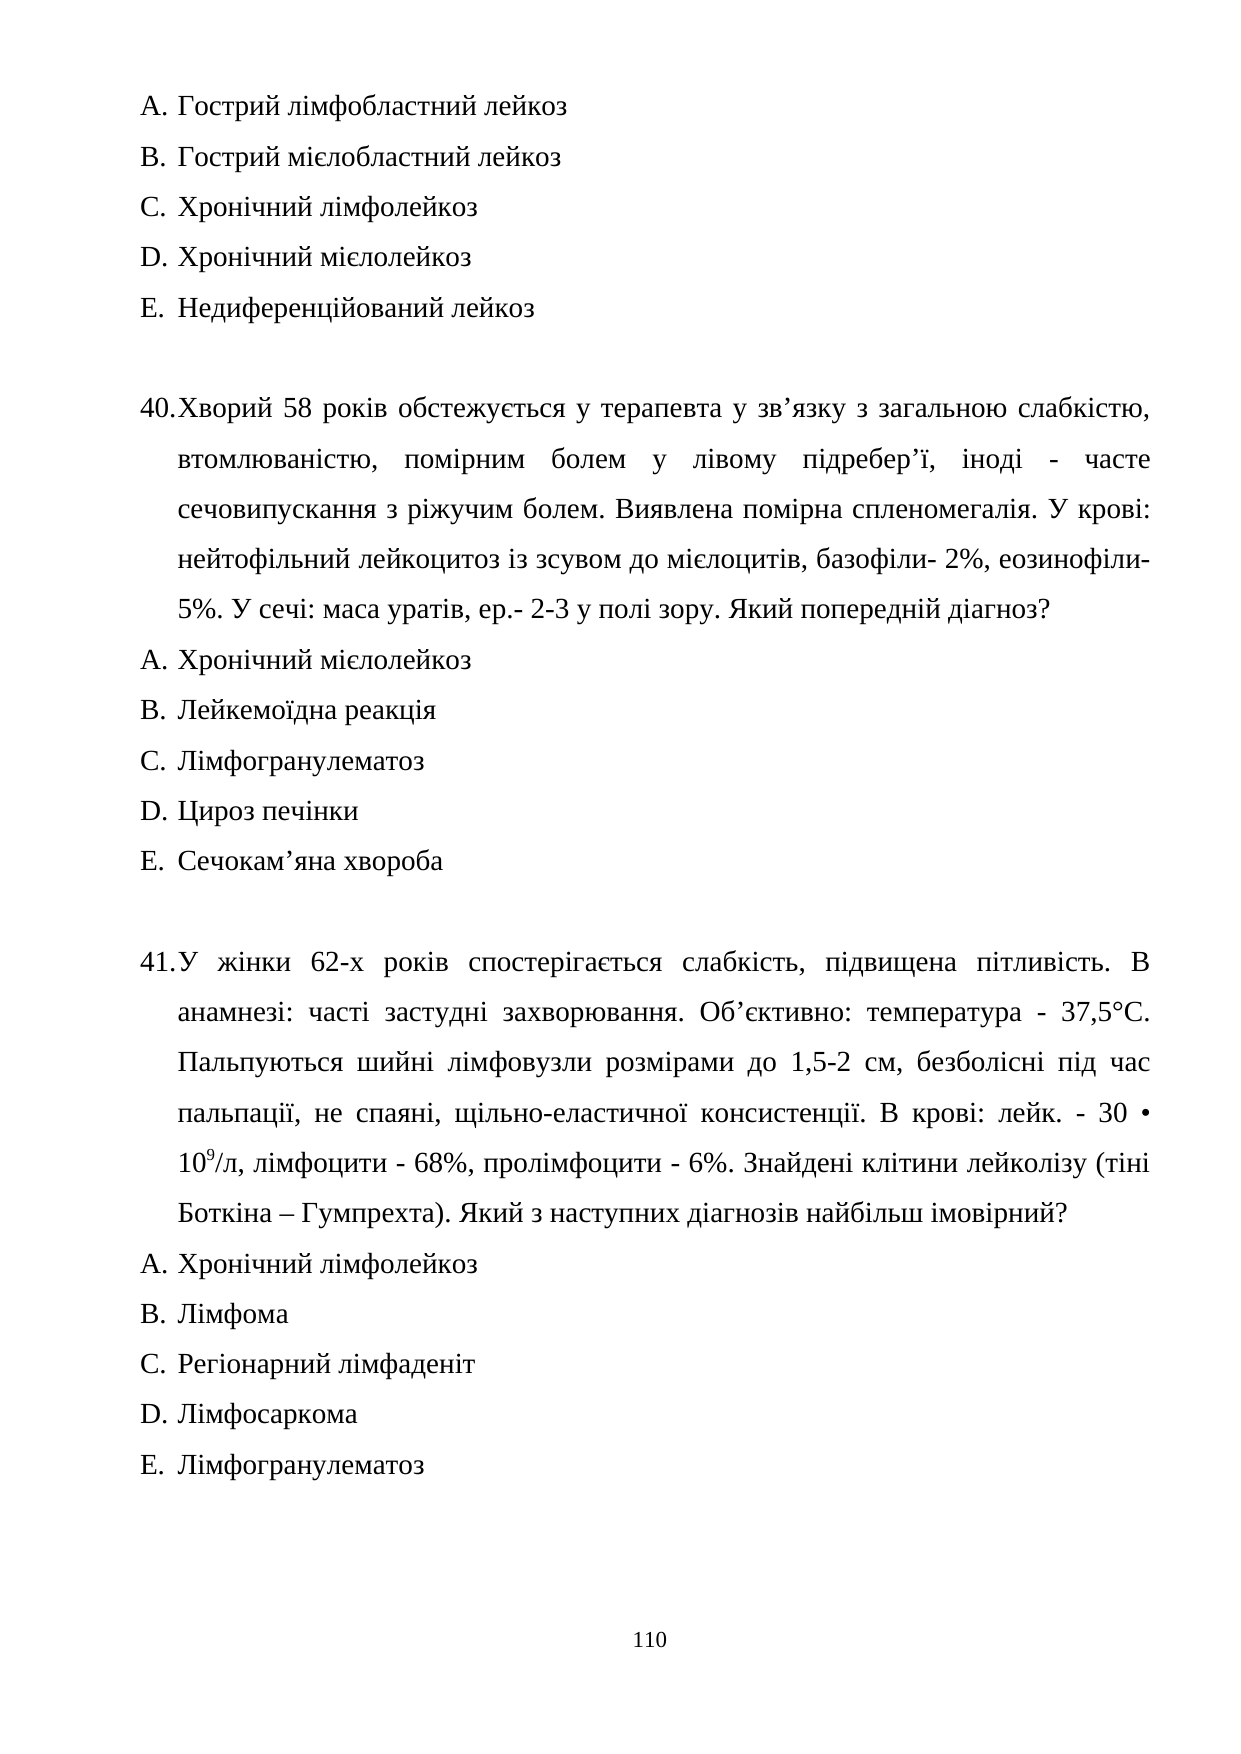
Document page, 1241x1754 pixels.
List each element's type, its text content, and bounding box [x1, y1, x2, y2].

list Регіонарний лімфаденіт [140, 1346, 1152, 1380]
list Лімфогранулематоз [140, 1447, 1152, 1481]
list Хронічний лімфолейкоз [140, 189, 1152, 223]
list Хронічний лімфолейкоз [140, 1246, 1152, 1279]
list Цироз печінки [140, 793, 1152, 826]
list Недиференційований лейкоз [140, 290, 1152, 323]
list Лімфогранулематоз [140, 743, 1152, 776]
list Лімфосаркома [140, 1397, 1152, 1430]
list Сечокам’яна хвороба [140, 843, 1152, 877]
list Хронічний мієлолейкоз [140, 642, 1152, 676]
list Лейкемоїдна реакція [140, 692, 1152, 726]
list У жінки 62-х років спостерігається слабкість, підвищена пітливість. В анамнезі: часті застудні захворювання. Об’єктивно: температура - 37,5°С. Пальпуються шийні лімфовузли розмірами до 1,5-2 см, безболісні під час пальпації, не спаяні, щільно-еластичної консистенції. В крові: лейк. - 30 • 109/л, лімфоцити - 68%, пролімфоцити - 6%. Знайдені клітини лейколізу (тіні Боткіна – Гумпрехта). Який з наступних діагнозів найбільш імовірний? [140, 944, 1152, 1229]
list Хронічний мієлолейкоз [140, 239, 1152, 273]
list Гострий лімфобластний лейкоз [140, 88, 1152, 122]
list Гострий мієлобластний лейкоз [140, 139, 1152, 172]
list Хворий 58 років обстежується у терапевта у зв’язку з загальною слабкістю, втомлюваністю, помірним болем у лівому підребер’ї, іноді - часте сечовипускання з ріжучим болем. Виявлена помірна спленомегалія. У крові: нейтофільний лейкоцитоз із зсувом до мієлоцитів, базофіли- 2%, еозинофіли- 5%. У сечі: маса уратів, ер.- 2-3 у полі зору. Який попередній діагноз? [140, 390, 1152, 625]
list Лімфома [140, 1296, 1152, 1329]
